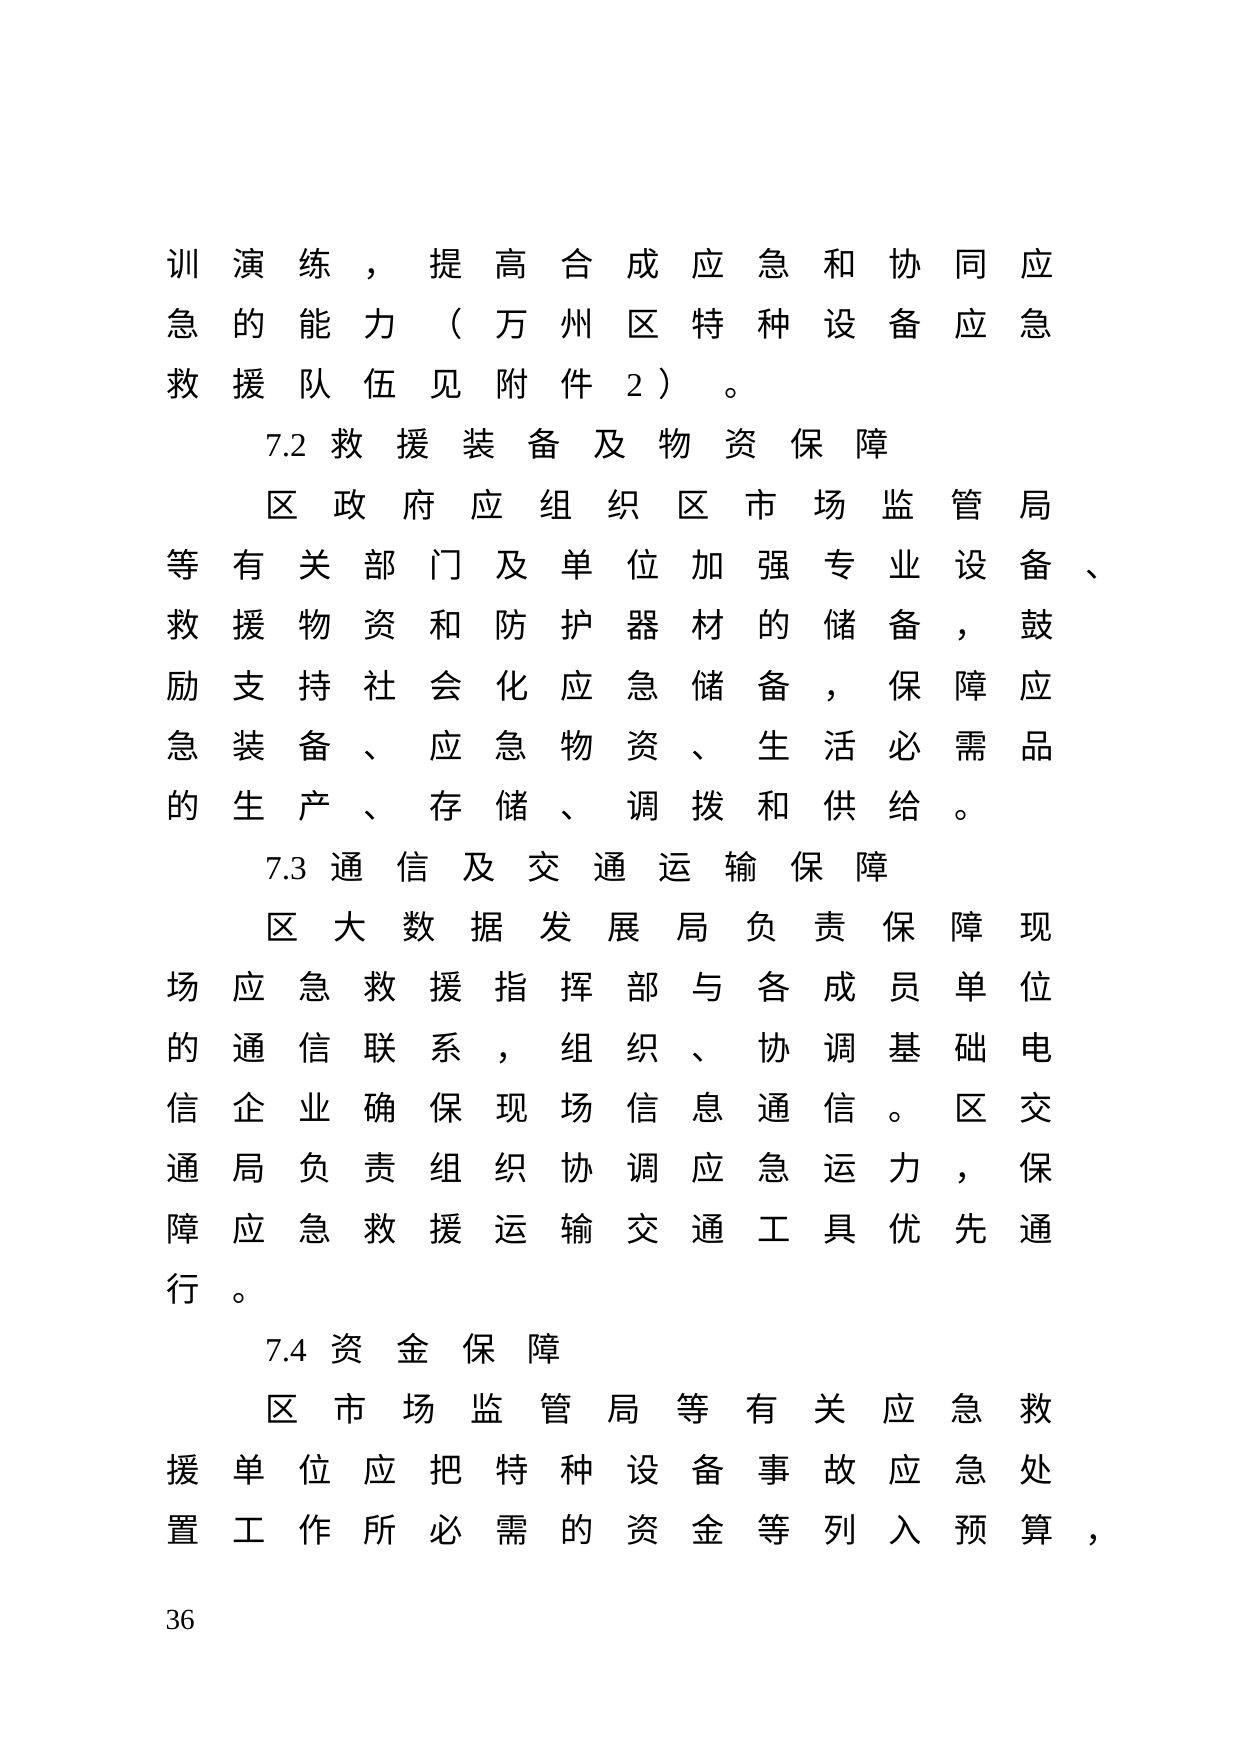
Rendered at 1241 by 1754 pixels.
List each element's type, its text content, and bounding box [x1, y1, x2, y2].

subtitle 7.2 救援装备及物资保障 [167, 412, 1085, 472]
text 区大数据发展局负责保障现场应急救援指挥部与各成员单位的通信联系，组织、协调基础电信企业确保现场信息通信。区交通局负责组织协调应急运力，保障应急救援运输交通工具优先通行。 [167, 895, 1085, 1317]
subtitle 7.3 通信及交通运输保障 [167, 834, 1085, 895]
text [167, 231, 1085, 412]
text 区政府应组织区市场监管局等有关部门及单位加强专业设备、救援物资和防护器材的储备，鼓励支持社会化应急储备，保障应急装备、应急物资、生活必需品的生产、存储、调拨和供给。 [167, 472, 1085, 834]
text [167, 1377, 1085, 1558]
subtitle 7.4 资金保障 [167, 1317, 1085, 1377]
